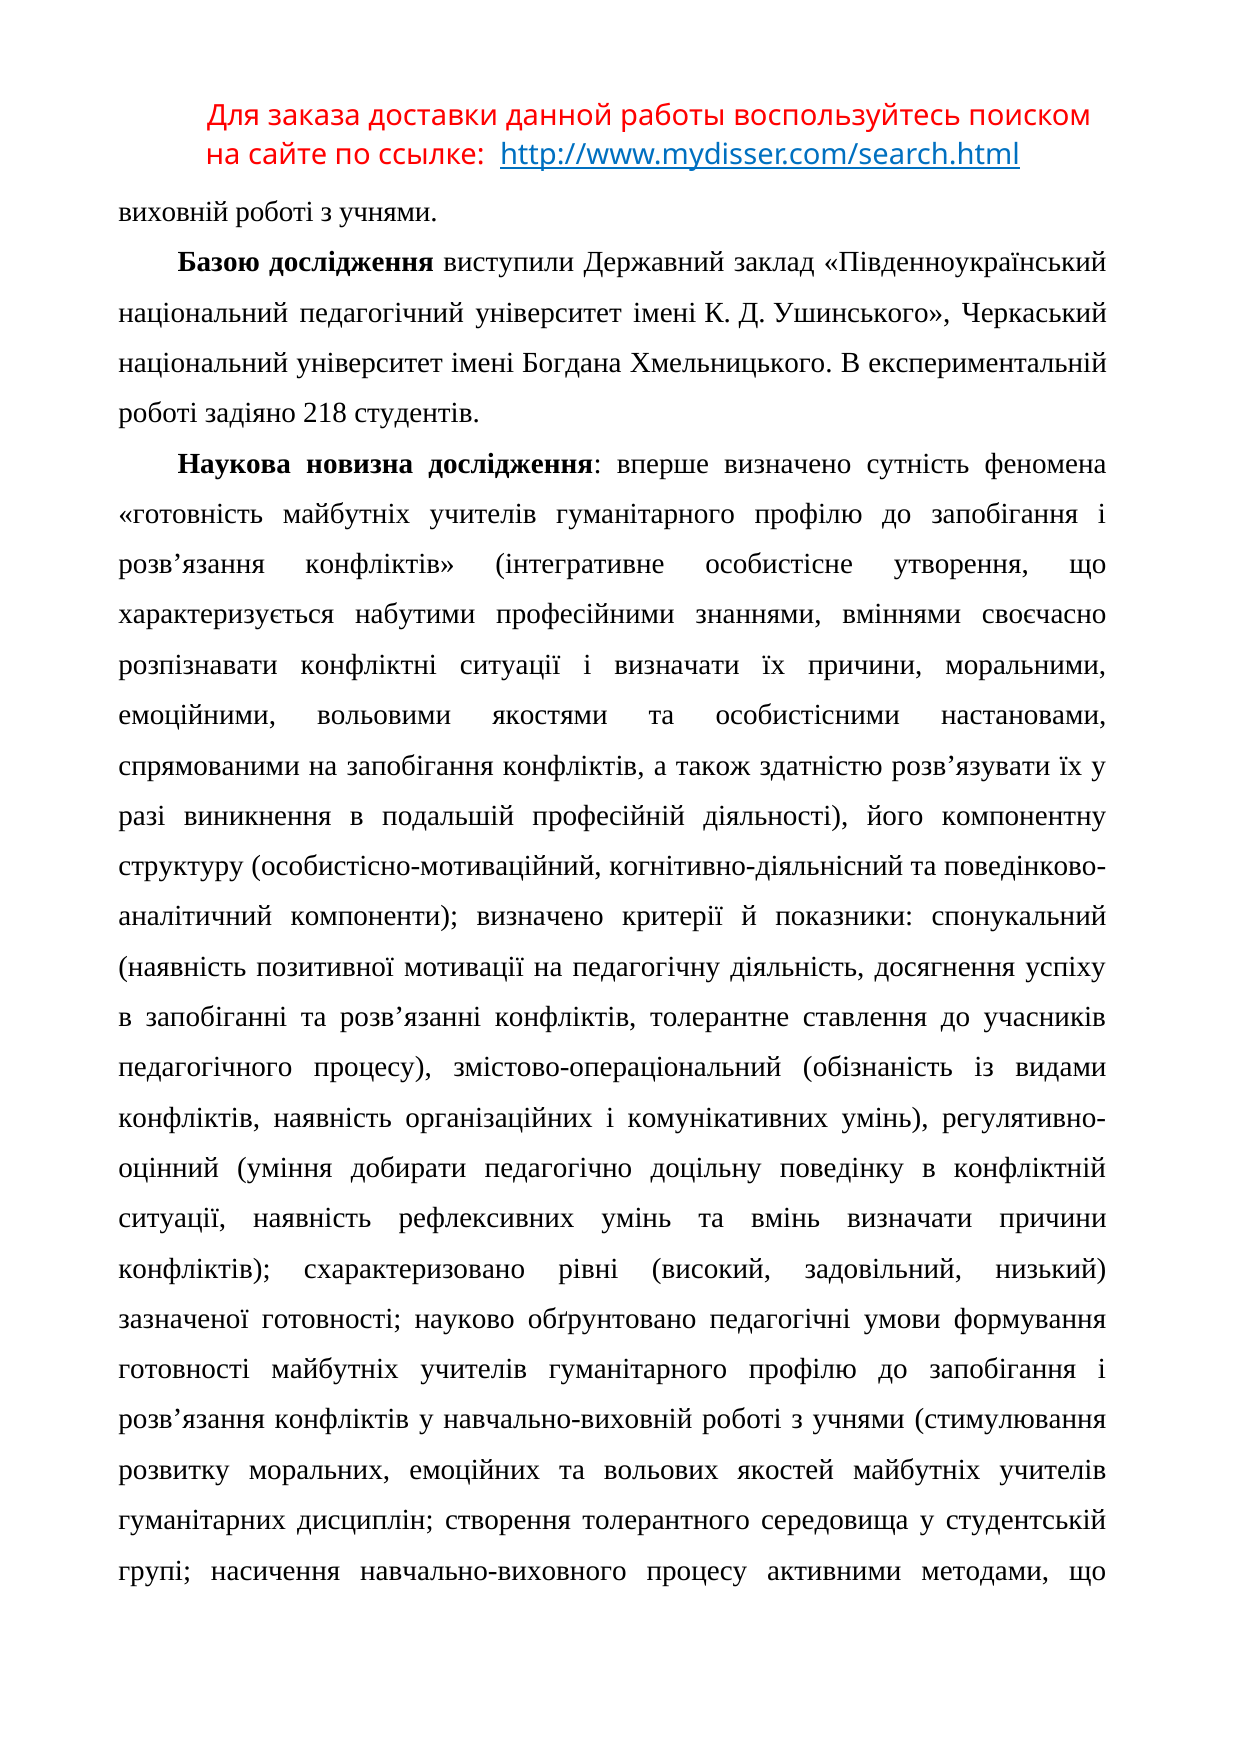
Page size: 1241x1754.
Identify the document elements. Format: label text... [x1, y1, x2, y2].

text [118, 446, 1107, 1586]
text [118, 194, 1107, 228]
text Базою дослідження виступили Державний заклад «Південноукраїнський національний педагогічний університет імені К. Д. Ушинського», Черкаський національний університет імені Богдана Хмельницького. В експериментальній роботі задіяно 218 студентів. [118, 244, 1107, 429]
